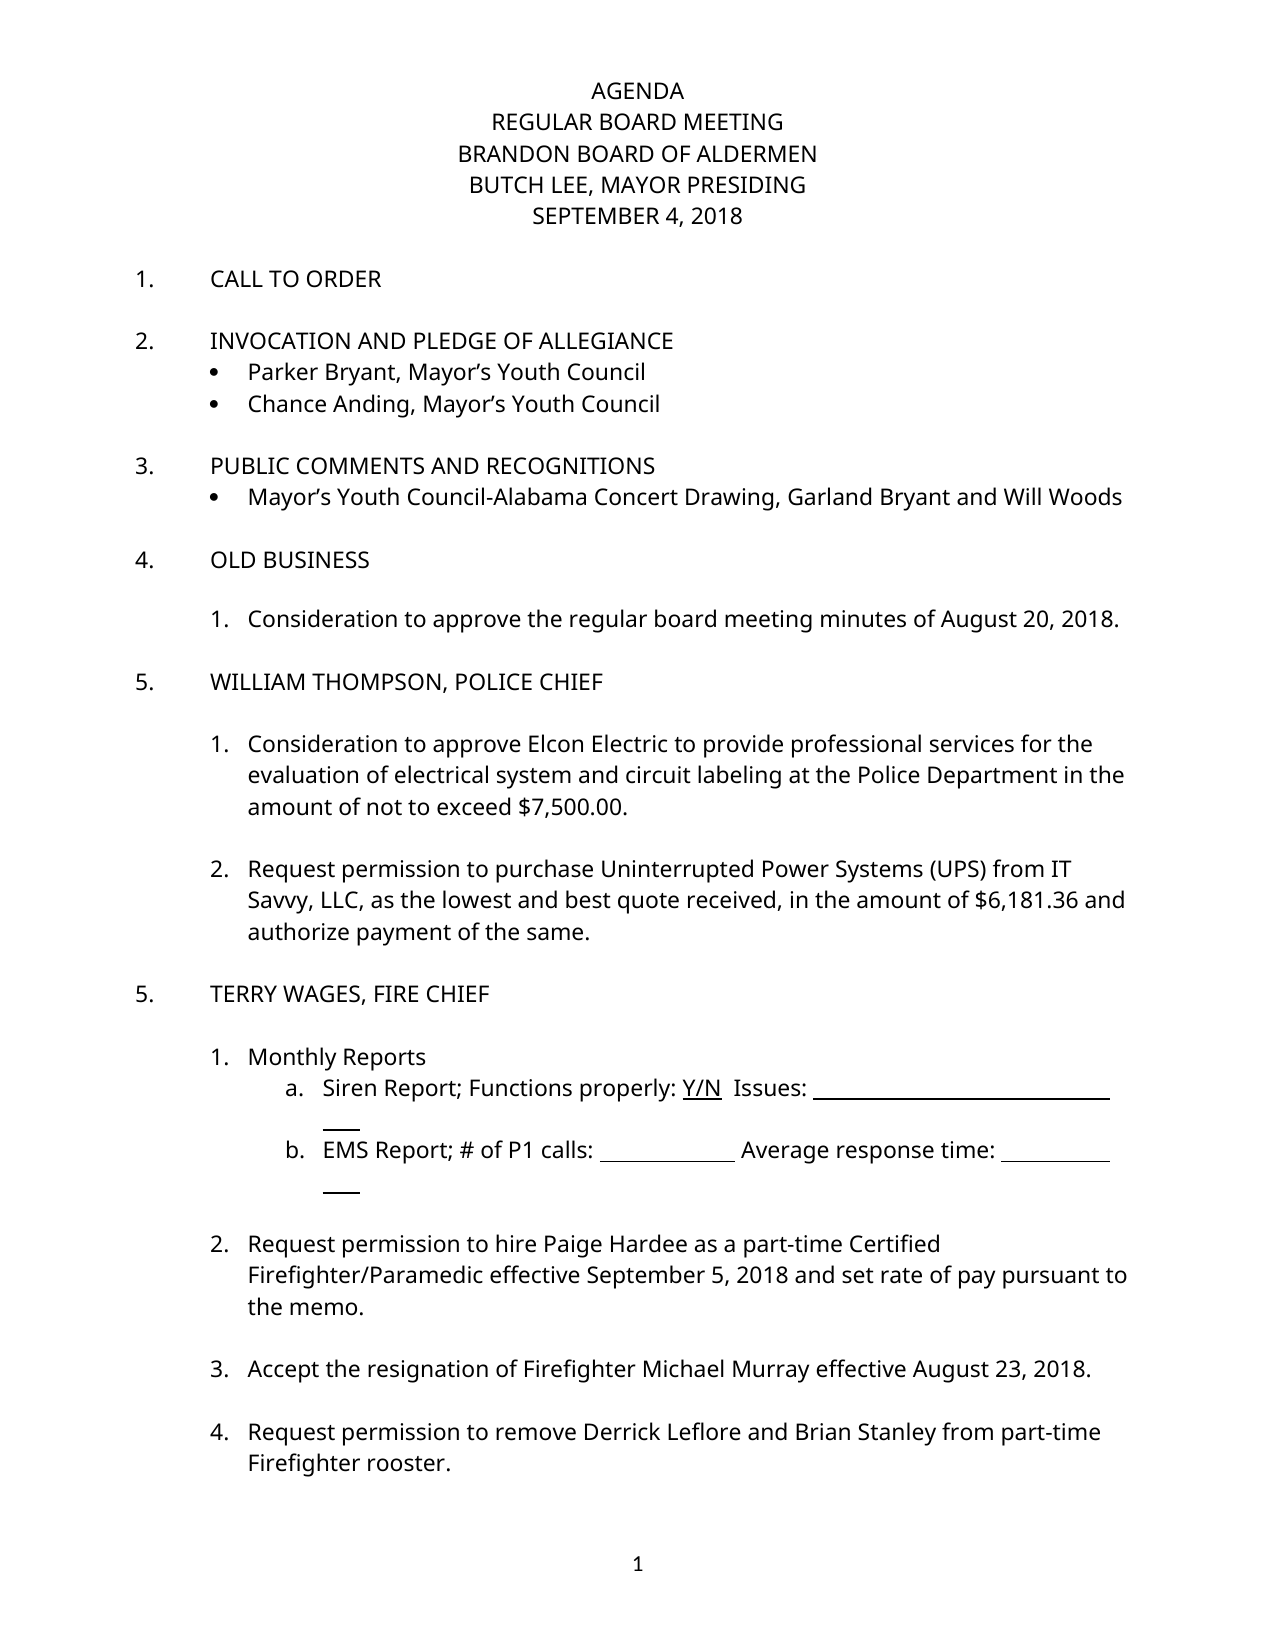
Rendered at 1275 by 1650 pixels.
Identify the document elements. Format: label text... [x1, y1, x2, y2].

list Request permission to remove Derrick Leflore and Brian Stanley from part-time Firefighter rooster. [210, 1416, 1140, 1478]
list Siren Report; Functions properly: Y/N Issues: [285, 1072, 1140, 1134]
list Request permission to purchase Uninterrupted Power Systems (UPS) from IT Savvy, LLC, as the lowest and best quote received, in the amount of $6,181.36 and authorize payment of the same. [210, 853, 1140, 947]
text AGENDA [135, 75, 1140, 106]
text 2. INVOCATION AND PLEDGE OF ALLEGIANCE [135, 325, 1140, 356]
list Monthly Reports [210, 1041, 1140, 1072]
list Accept the resignation of Firefighter Michael Murray effective August 23, 2018. [210, 1353, 1140, 1384]
text BRANDON BOARD OF ALDERMEN [135, 137, 1140, 169]
text BUTCH LEE, MAYOR PRESIDING [135, 169, 1140, 200]
list EMS Report; # of P1 calls: Average response time: [285, 1134, 1140, 1197]
text 5. TERRY WAGES, FIRE CHIEF [135, 978, 1140, 1009]
text 4. OLD BUSINESS [135, 544, 1140, 575]
text REGULAR BOARD MEETING [135, 106, 1140, 137]
text 3. PUBLIC COMMENTS AND RECOGNITIONS [135, 450, 1140, 481]
list Mayor’s Youth Council-Alabama Concert Drawing, Garland Bryant and Will Woods [210, 481, 1140, 512]
text 1. CALL TO ORDER [135, 262, 1140, 294]
text SEPTEMBER 4, 2018 [135, 200, 1140, 231]
list Consideration to approve Elcon Electric to provide professional services for the evaluation of electrical system and circuit labeling at the Police Department in the amount of not to exceed $7,500.00. [210, 728, 1140, 822]
text 5. WILLIAM THOMPSON, POLICE CHIEF [135, 666, 1140, 697]
list Consideration to approve the regular board meeting minutes of August 20, 2018. [210, 603, 1140, 634]
list Request permission to hire Paige Hardee as a part-time Certified Firefighter/Paramedic effective September 5, 2018 and set rate of pay pursuant to the memo. [210, 1228, 1140, 1322]
list Parker Bryant, Mayor’s Youth Council [210, 356, 1140, 387]
list Chance Anding, Mayor’s Youth Council [210, 387, 1140, 419]
